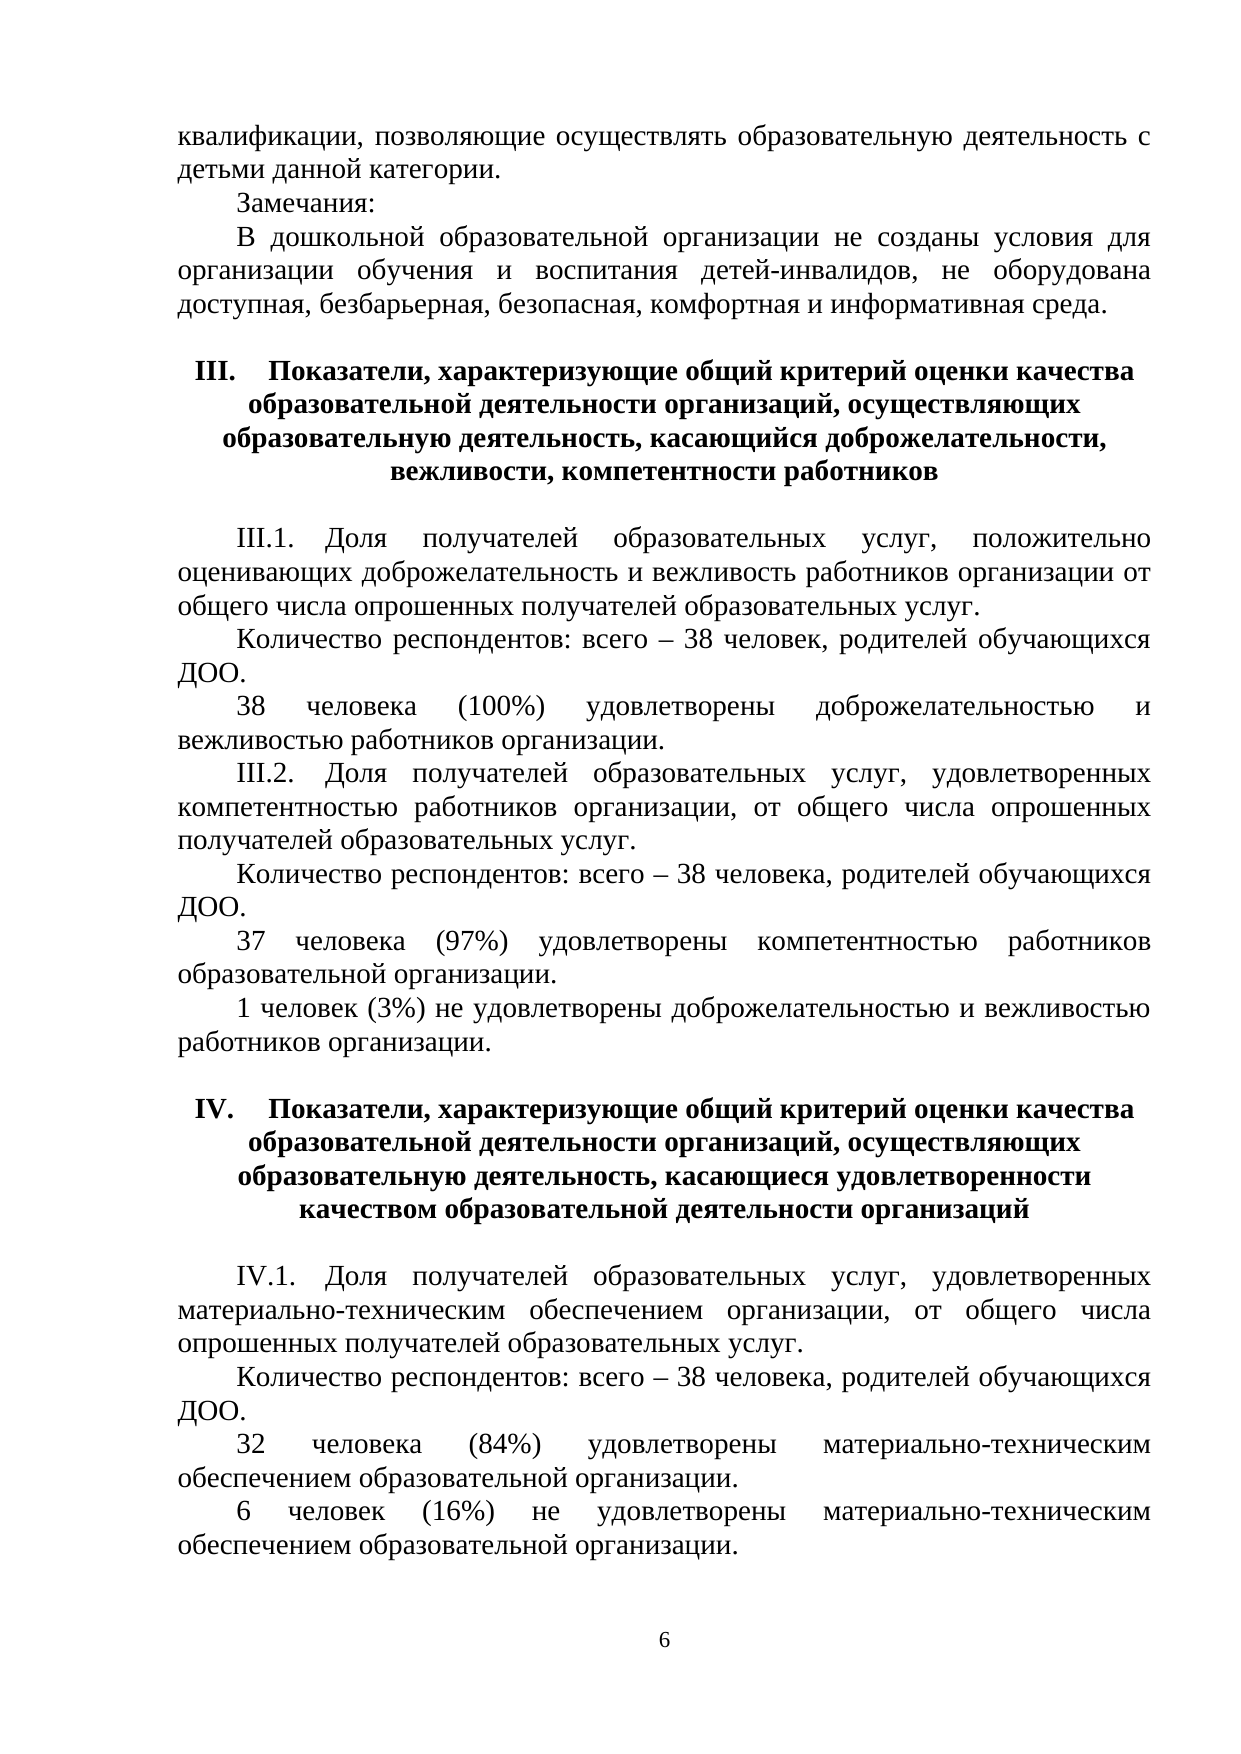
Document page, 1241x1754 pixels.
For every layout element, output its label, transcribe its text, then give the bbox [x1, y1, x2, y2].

list Показатели, характеризующие общий критерий оценки качества образовательной деятельности организаций, осуществляющих образовательную деятельность, касающийся доброжелательности, вежливости, компетентности работников [177, 353, 1152, 487]
list Доля получателей образовательных услуг, удовлетворенных компетентностью работников организации, от общего числа опрошенных получателей образовательных услуг. [177, 755, 1152, 856]
list Показатели, характеризующие общий критерий оценки качества образовательной деятельности организаций, осуществляющих образовательную деятельность, касающиеся удовлетворенности качеством образовательной деятельности организаций [177, 1091, 1152, 1225]
text Количество респондентов: всего – 38 человека, родителей обучающихся ДОО. [177, 856, 1152, 923]
text Замечания: [177, 185, 1152, 219]
list Доля получателей образовательных услуг, положительно оценивающих доброжелательность и вежливость работников организации от общего числа опрошенных получателей образовательных услуг. [177, 521, 1152, 621]
text Количество респондентов: всего – 38 человека, родителей обучающихся ДОО. [177, 1359, 1152, 1426]
list 38 человека (100%) удовлетворены доброжелательностью и вежливостью работников организации. [177, 688, 1152, 755]
list Доля получателей образовательных услуг, удовлетворенных материально-техническим обеспечением организации, от общего числа опрошенных получателей образовательных услуг. [177, 1258, 1152, 1359]
text 32 человека (84%) удовлетворены материально-техническим обеспечением образовательной организации. [177, 1426, 1152, 1493]
text В дошкольной образовательной организации не созданы условия для организации обучения и воспитания детей-инвалидов, не оборудована доступная, безбарьерная, безопасная, комфортная и информативная среда. [177, 219, 1152, 319]
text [177, 118, 1152, 185]
text 1 человек (3%) не удовлетворены доброжелательностью и вежливостью работников организации. [177, 990, 1152, 1057]
text 6 человек (16%) не удовлетворены материально-техническим обеспечением образовательной организации. [177, 1493, 1152, 1560]
list Количество респондентов: всего – 38 человек, родителей обучающихся ДОО. [177, 621, 1152, 688]
text 37 человека (97%) удовлетворены компетентностью работников образовательной организации. [177, 923, 1152, 990]
